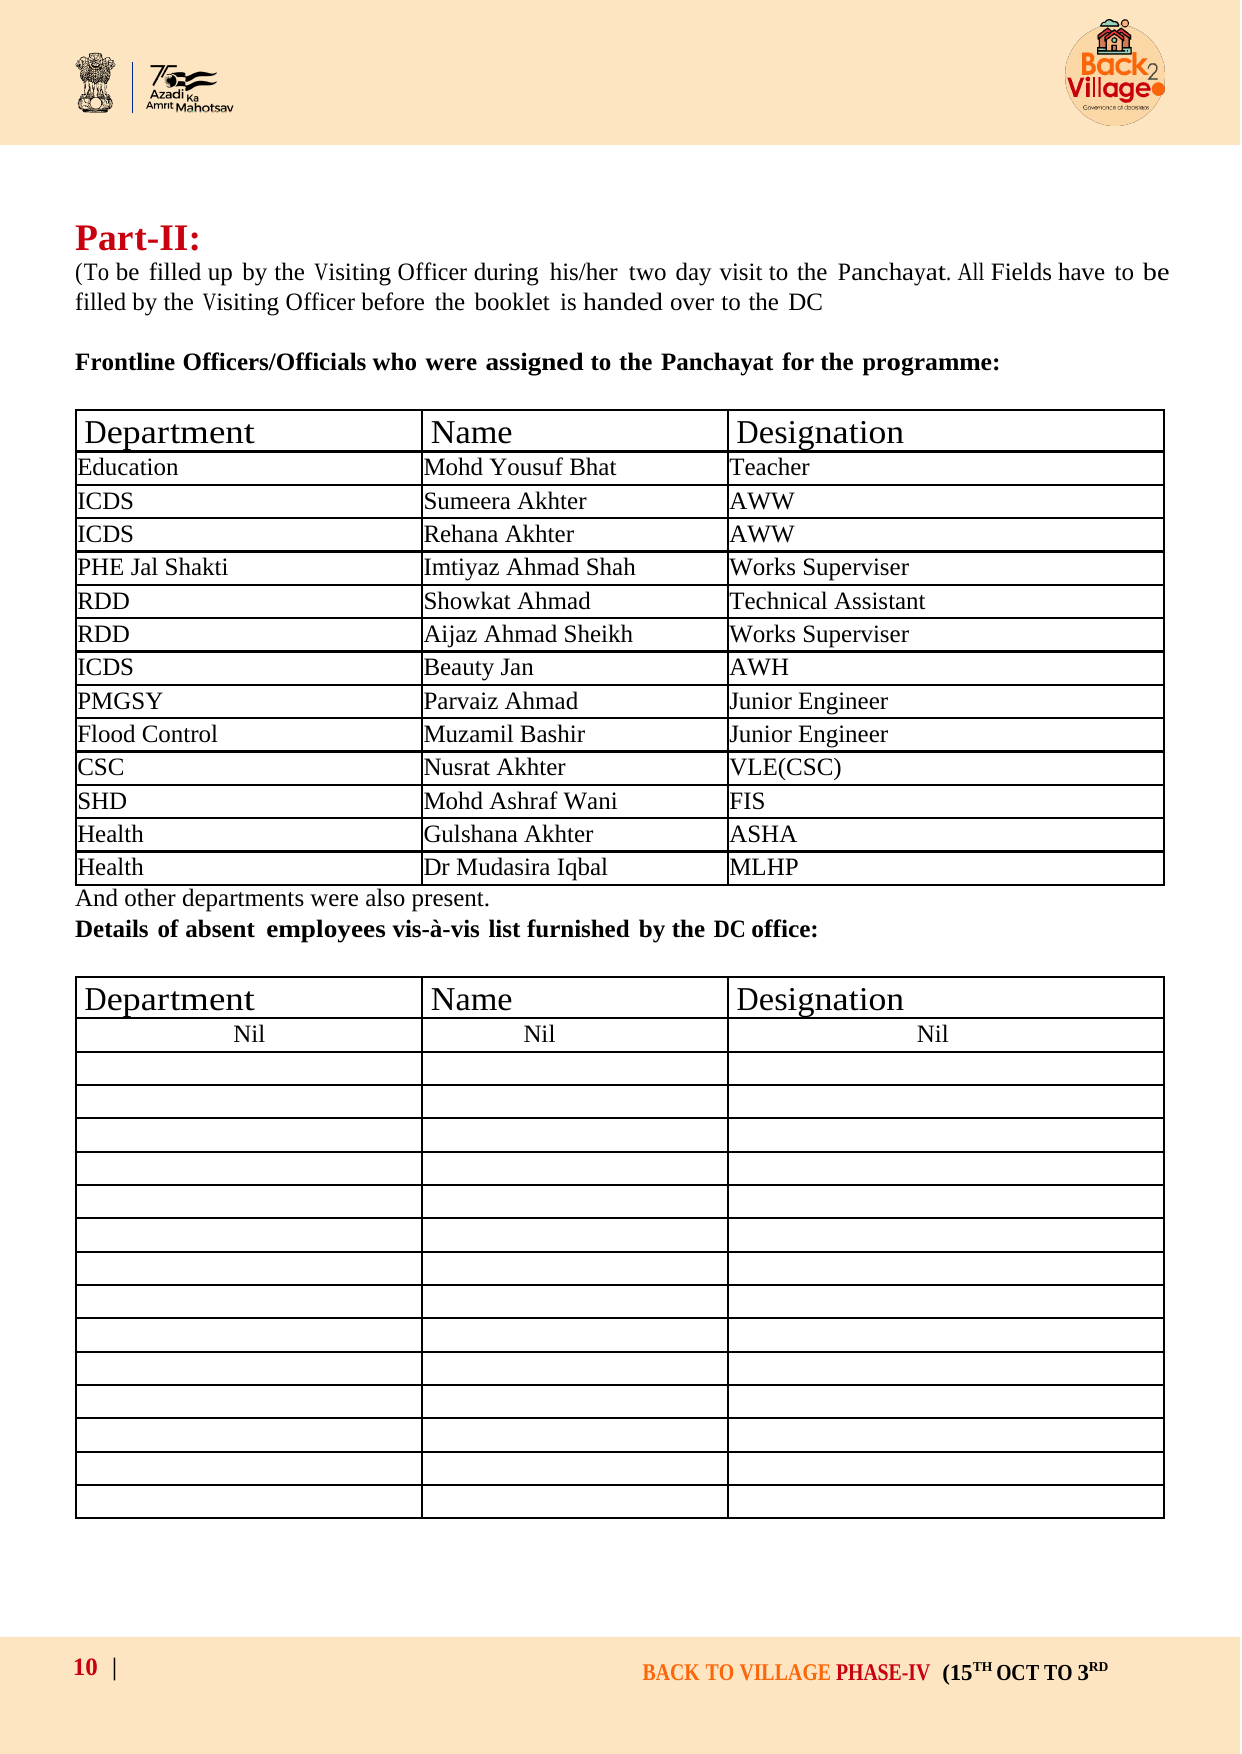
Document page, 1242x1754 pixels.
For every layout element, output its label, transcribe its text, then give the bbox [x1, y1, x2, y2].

table_header Department [77, 978, 421, 1017]
table_cell [77, 1119, 421, 1151]
table_cell Aijaz Ahmad Sheikh [423, 619, 727, 650]
table_cell [423, 1053, 727, 1084]
table_header Designation [729, 411, 1163, 450]
table_cell MLHP [729, 853, 1163, 884]
table_cell VLE(CSC) [729, 753, 1163, 784]
table_cell [423, 1353, 727, 1384]
table_cell [729, 1286, 1163, 1317]
table_cell Mohd Ashraf Wani [423, 786, 727, 817]
table_cell Beauty Jan [423, 653, 727, 684]
table_cell AWH [729, 653, 1163, 684]
table_cell Teacher [729, 453, 1163, 484]
table_cell ICDS [77, 486, 421, 517]
table_cell [423, 1186, 727, 1217]
table_cell [423, 1386, 727, 1417]
table_cell Technical Assistant [729, 586, 1163, 617]
table_cell Junior Engineer [729, 719, 1163, 750]
table_cell AWW [729, 486, 1163, 517]
table_cell FIS [729, 786, 1163, 817]
table_cell PHE Jal Shakti [77, 553, 421, 584]
table_cell [729, 1053, 1163, 1084]
table_cell [77, 1186, 421, 1217]
table_cell Education [77, 453, 421, 484]
text filled by the Visiting Officer before the booklet is handed over to the DC [75, 287, 1242, 316]
table_cell [77, 1319, 421, 1351]
table_cell [423, 1453, 727, 1484]
picture [1063, 17, 1166, 126]
table_cell Showkat Ahmad [423, 586, 727, 617]
table_cell [77, 1053, 421, 1084]
table_cell [423, 1319, 727, 1351]
table_cell Nil [729, 1019, 1163, 1051]
text (To be filled up by the Visiting Officer during his/her two day visit to the Panchayat. All Fields have to be [75, 258, 1242, 286]
table_cell [423, 1286, 727, 1317]
table_cell Nusrat Akhter [423, 753, 727, 784]
table_header Name [423, 411, 727, 450]
table_cell Rehana Akhter [423, 519, 727, 550]
table_cell [423, 1219, 727, 1251]
text Frontline Officers/Officials who were assigned to the Panchayat for the programme: [75, 347, 1242, 375]
text And other departments were also present. [0, 886, 1242, 911]
text Details of absent employees vis-à-vis list furnished by the DC office: [75, 914, 1242, 943]
table_cell [729, 1219, 1163, 1251]
table_cell Health [77, 819, 421, 850]
table_cell Works Superviser [729, 553, 1163, 584]
table_cell Dr Mudasira Iqbal [423, 853, 727, 884]
table_cell [729, 1086, 1163, 1117]
table_cell [729, 1186, 1163, 1217]
table_cell Sumeera Akhter [423, 486, 727, 517]
table_cell [423, 1419, 727, 1451]
table_cell [729, 1153, 1163, 1184]
table_cell [77, 1453, 421, 1484]
table_cell [77, 1486, 421, 1517]
text Part-II: [75, 215, 1242, 258]
table_cell [729, 1253, 1163, 1284]
table_cell AWW [729, 519, 1163, 550]
table_cell Junior Engineer [729, 686, 1163, 717]
table_cell [77, 1086, 421, 1117]
picture [143, 60, 235, 115]
table_cell [77, 1253, 421, 1284]
table_cell Gulshana Akhter [423, 819, 727, 850]
table_cell [729, 1319, 1163, 1351]
table_cell [77, 1419, 421, 1451]
table_cell PMGSY [77, 686, 421, 717]
table_cell CSC [77, 753, 421, 784]
table_cell Imtiyaz Ahmad Shah [423, 553, 727, 584]
table_cell Works Superviser [729, 619, 1163, 650]
table_cell [729, 1486, 1163, 1517]
table_cell [77, 1353, 421, 1384]
table_cell [77, 1153, 421, 1184]
table_cell Nil [77, 1019, 421, 1051]
table_cell RDD [77, 586, 421, 617]
picture [73, 50, 118, 115]
table_header Designation [729, 978, 1163, 1017]
table_cell Mohd Yousuf Bhat [423, 453, 727, 484]
table_cell Flood Control [77, 719, 421, 750]
table_cell Health [77, 853, 421, 884]
table_cell [77, 1386, 421, 1417]
table_cell [729, 1119, 1163, 1151]
table_cell ASHA [729, 819, 1163, 850]
table_cell [77, 1286, 421, 1317]
table_cell Nil [423, 1019, 727, 1051]
table_cell Parvaiz Ahmad [423, 686, 727, 717]
table_cell RDD [77, 619, 421, 650]
table_cell [729, 1419, 1163, 1451]
table_header Name [423, 978, 727, 1017]
table_cell [729, 1386, 1163, 1417]
table_cell Muzamil Bashir [423, 719, 727, 750]
table_cell [729, 1453, 1163, 1484]
table_header Department [77, 411, 421, 450]
table_cell [423, 1253, 727, 1284]
table_cell ICDS [77, 519, 421, 550]
table_cell [423, 1153, 727, 1184]
table_cell [77, 1219, 421, 1251]
table_cell [423, 1119, 727, 1151]
table_cell [423, 1486, 727, 1517]
table_cell [729, 1353, 1163, 1384]
table_cell [423, 1086, 727, 1117]
table_cell SHD [77, 786, 421, 817]
table_cell ICDS [77, 653, 421, 684]
